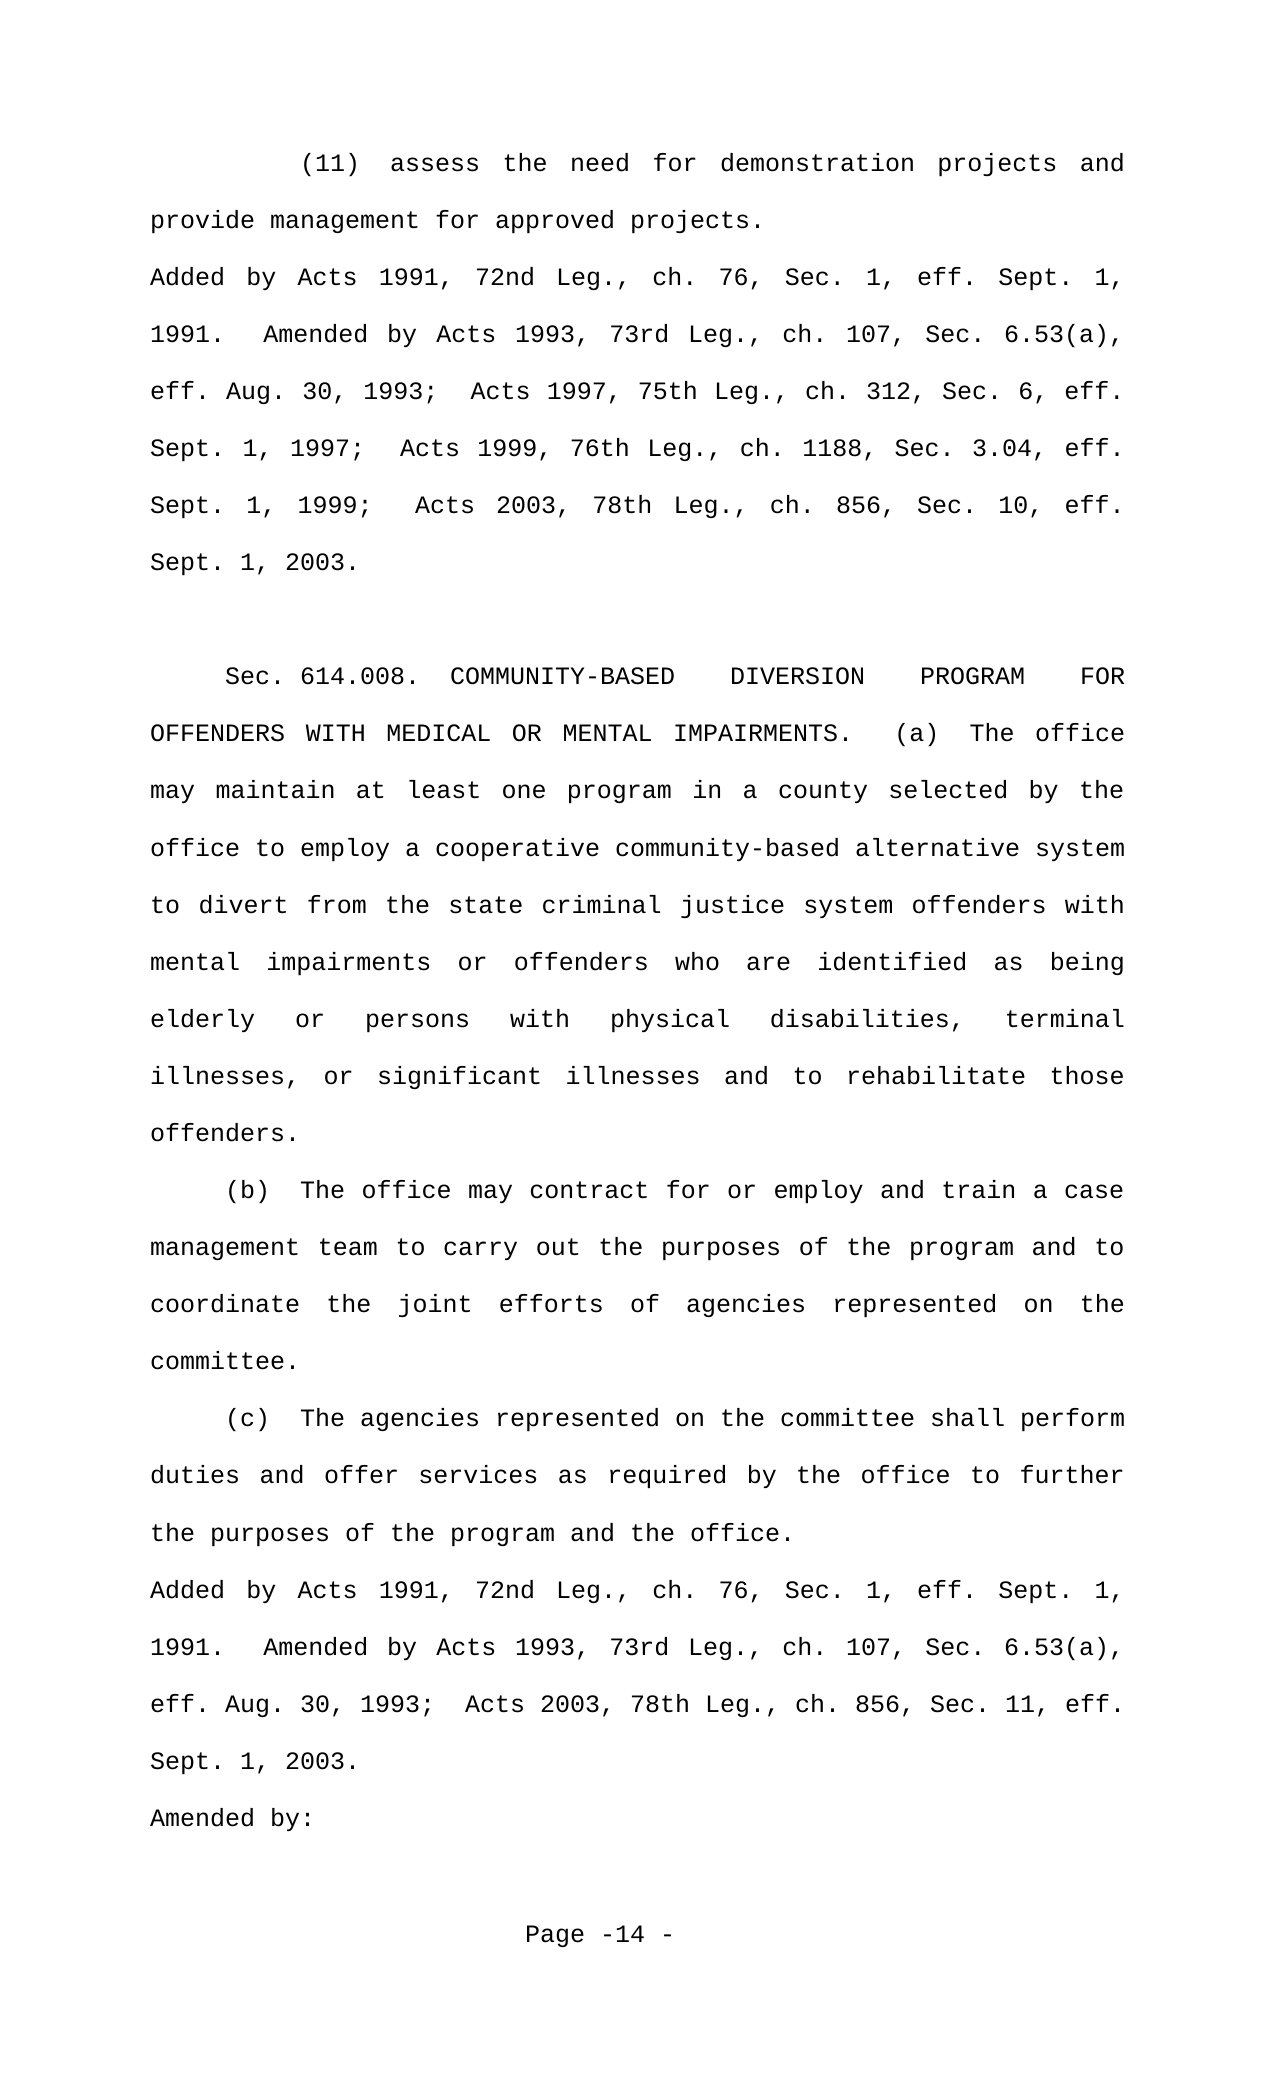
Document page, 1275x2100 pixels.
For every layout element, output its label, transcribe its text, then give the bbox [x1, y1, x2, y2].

text Amended by: [150, 1805, 1125, 1834]
text (c) The agencies represented on the committee shall perform duties and offer services as required by the office to further the purposes of the program and the office. [150, 1406, 1125, 1548]
text (b) The office may contract for or employ and train a case management team to carry out the purposes of the program and to coordinate the joint efforts of agencies represented on the committee. [150, 1177, 1125, 1377]
text Sec. 614.008. COMMUNITY-BASED DIVERSION PROGRAM FOR OFFENDERS WITH MEDICAL OR MENTAL IMPAIRMENTS. (a) The office may maintain at least one program in a county selected by the office to employ a cooperative community-based alternative system to divert from the state criminal justice system offenders with mental impairments or offenders who are identified as being elderly or persons with physical disabilities, terminal illnesses, or significant illnesses and to rehabilitate those offenders. [150, 664, 1125, 1149]
text Added by Acts 1991, 72nd Leg., ch. 76, Sec. 1, eff. Sept. 1, 1991. Amended by Acts 1993, 73rd Leg., ch. 107, Sec. 6.53(a), eff. Aug. 30, 1993; Acts 1997, 75th Leg., ch. 312, Sec. 6, eff. Sept. 1, 1997; Acts 1999, 76th Leg., ch. 1188, Sec. 3.04, eff. Sept. 1, 1999; Acts 2003, 78th Leg., ch. 856, Sec. 10, eff. Sept. 1, 2003. [150, 264, 1125, 578]
text (11) assess the need for demonstration projects and provide management for approved projects. [150, 150, 1125, 236]
